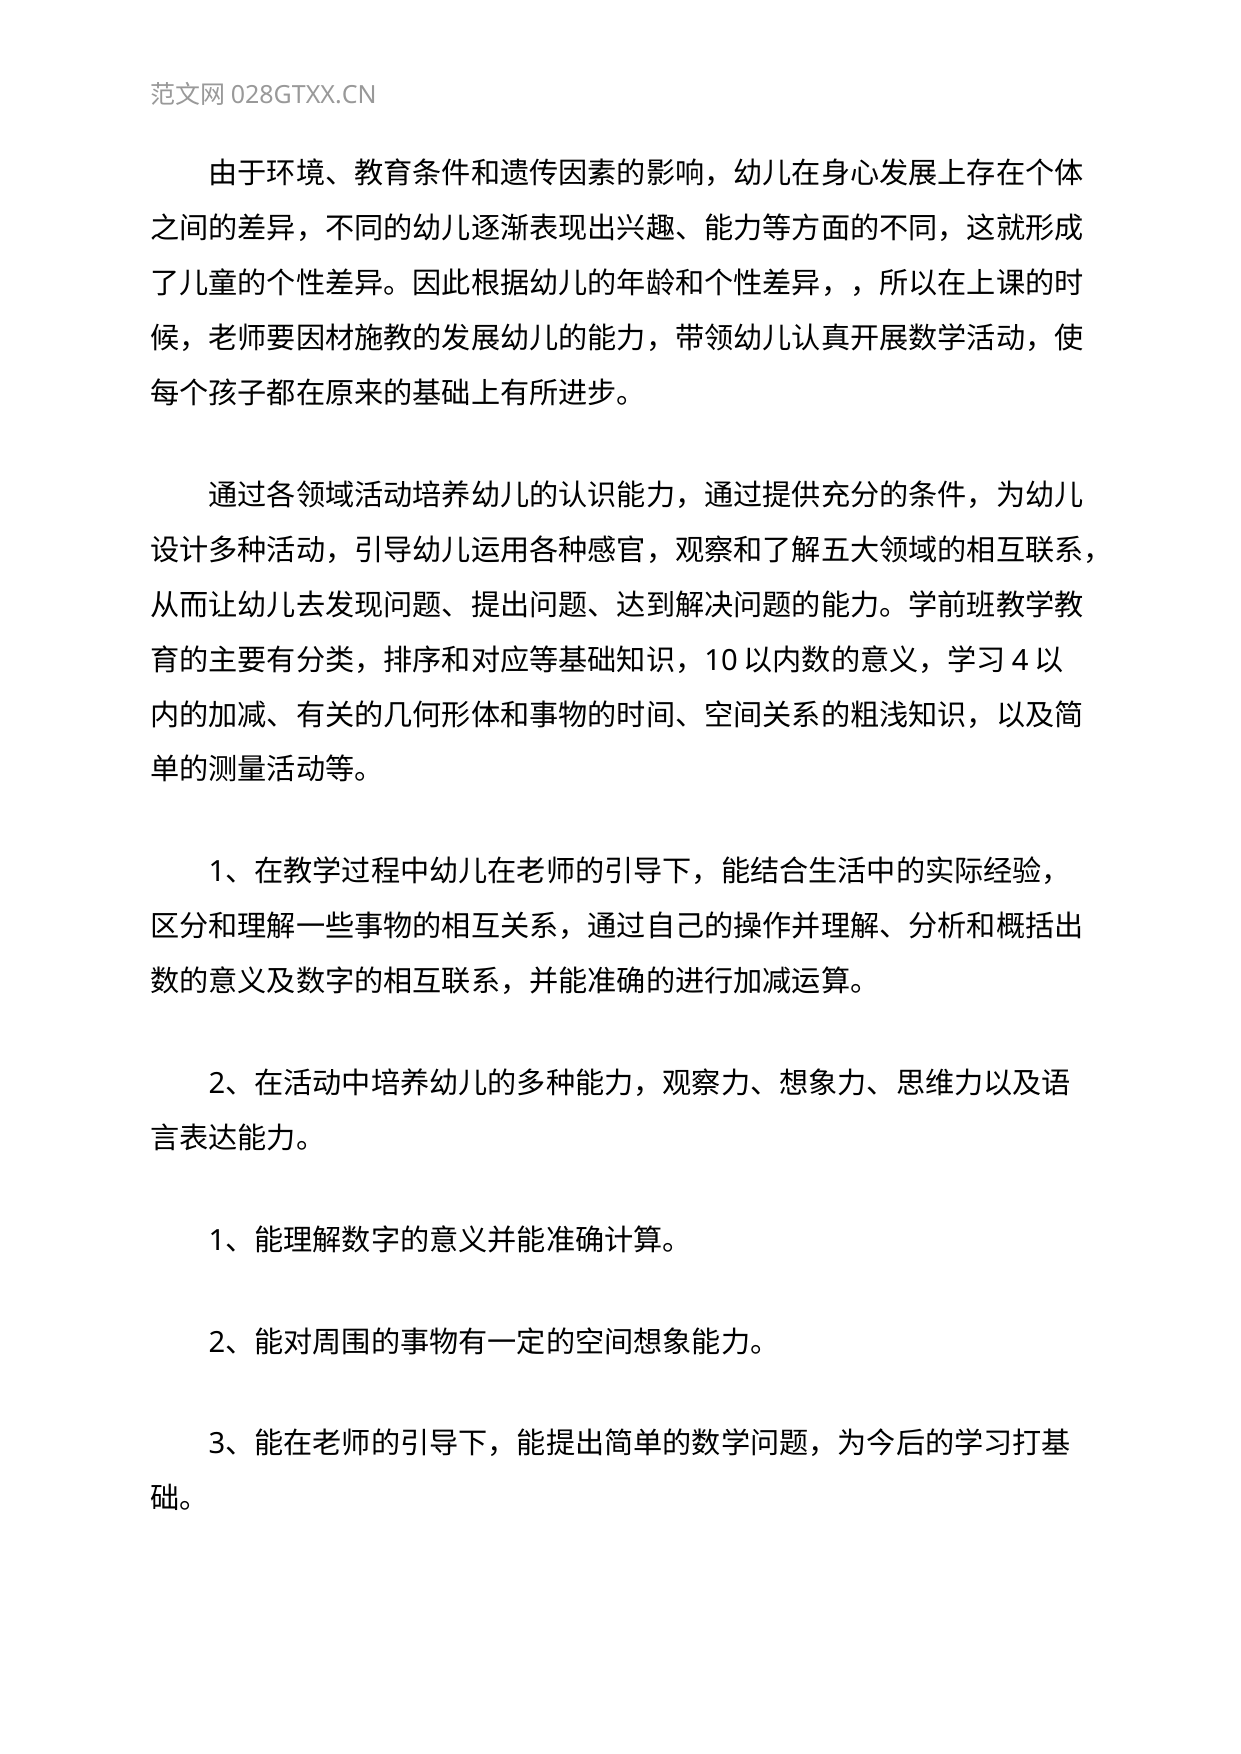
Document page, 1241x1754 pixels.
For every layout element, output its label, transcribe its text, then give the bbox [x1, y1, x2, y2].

text 由于环境、教育条件和遗传因素的影响，幼儿在身心发展上存在个体之间的差异，不同的幼儿逐渐表现出兴趣、能力等方面的不同，这就形成了儿童的个性差异。因此根据幼儿的年龄和个性差异，，所以在上课的时候，老师要因材施教的发展幼儿的能力，带领幼儿认真开展数学活动，使每个孩子都在原来的基础上有所进步。 [150, 150, 1090, 412]
text 1、在教学过程中幼儿在老师的引导下，能结合生活中的实际经验， 区分和理解一些事物的相互关系，通过自己的操作并理解、分析和概括出数的意义及数字的相互联系，并能准确的进行加减运算。 [150, 848, 1090, 1000]
text 2、在活动中培养幼儿的多种能力，观察力、想象力、思维力以及语言表达能力。 [150, 1059, 1090, 1157]
text 3、能在老师的引导下，能提出简单的数学问题，为今后的学习打基础。 [150, 1420, 1090, 1517]
text 通过各领域活动培养幼儿的认识能力，通过提供充分的条件，为幼儿设计多种活动，引导幼儿运用各种感官，观察和了解五大领域的相互联系，从而让幼儿去发现问题、提出问题、达到解决问题的能力。学前班教学教育的主要有分类，排序和对应等基础知识，10以内数的意义，学习4以内的加减、有关的几何形体和事物的时间、空间关系的粗浅知识，以及简单的测量活动等。 [150, 471, 1090, 788]
text 1、能理解数字的意义并能准确计算。 [150, 1216, 1090, 1258]
text 2、能对周围的事物有一定的空间想象能力。 [150, 1318, 1090, 1361]
